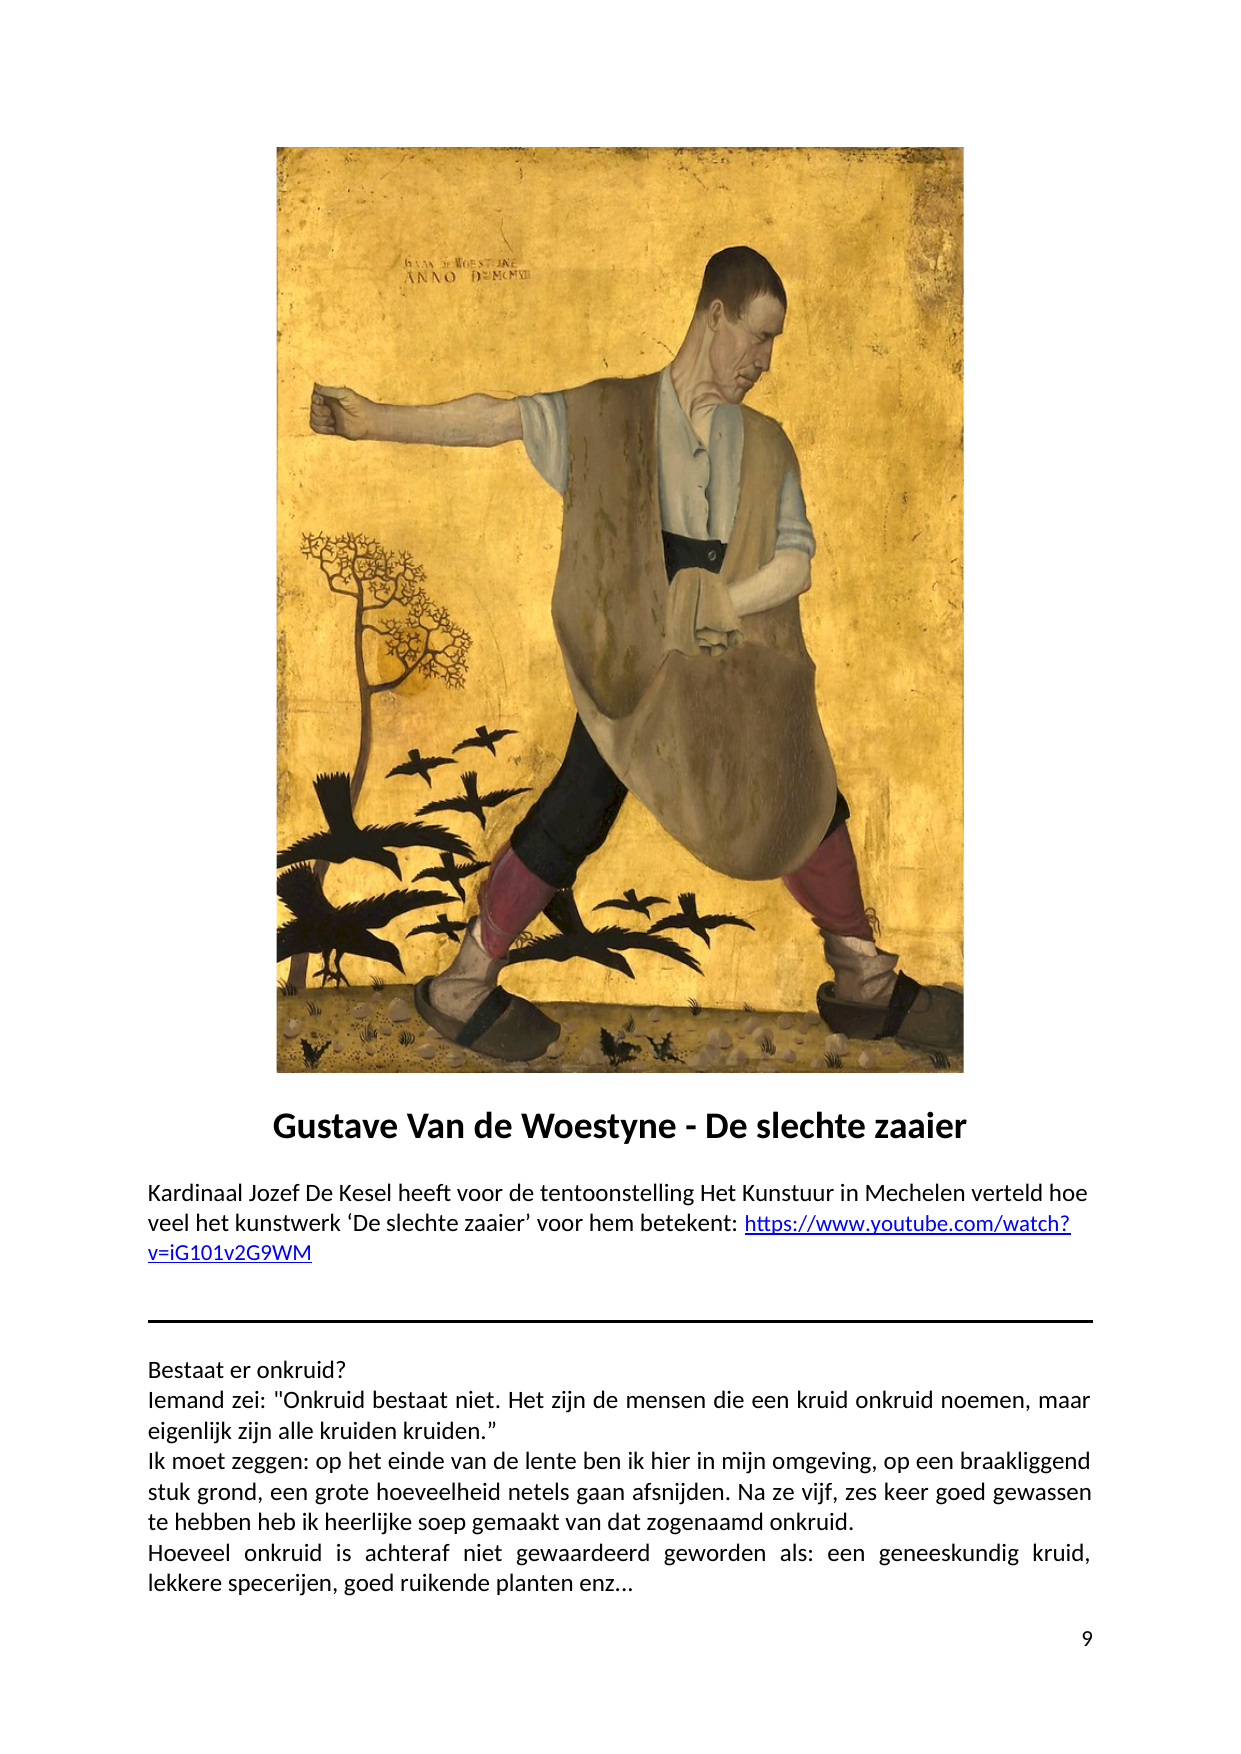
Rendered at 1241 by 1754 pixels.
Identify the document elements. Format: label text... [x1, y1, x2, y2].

text Iemand zei: "Onkruid bestaat niet. Het zijn de mensen die een kruid onkruid noemen, maar eigenlijk zijn alle kruiden kruiden.” [148, 1384, 1093, 1445]
text Hoeveel onkruid is achteraf niet gewaardeerd geworden als: een geneeskundig kruid, lekkere specerijen, goed ruikende planten enz... [148, 1537, 1093, 1598]
picture [276, 147, 964, 1073]
text Gustave Van de Woestyne - De slechte zaaier [148, 1102, 1093, 1148]
text Bestaat er onkruid? [148, 1354, 1093, 1384]
text Ik moet zeggen: op het einde van de lente ben ik hier in mijn omgeving, op een braakliggend stuk grond, een grote hoeveelheid netels gaan afsnijden. Na ze vijf, zes keer goed gewassen te hebben heb ik heerlijke soep gemaakt van dat zogenaamd onkruid. [148, 1445, 1093, 1537]
text Kardinaal Jozef De Kesel heeft voor de tentoonstelling Het Kunstuur in Mechelen verteld hoe veel het kunstwerk ‘De slechte zaaier’ voor hem betekent: https://www.youtube.com/watch?v=iG101v2G9WM [148, 1177, 1093, 1266]
